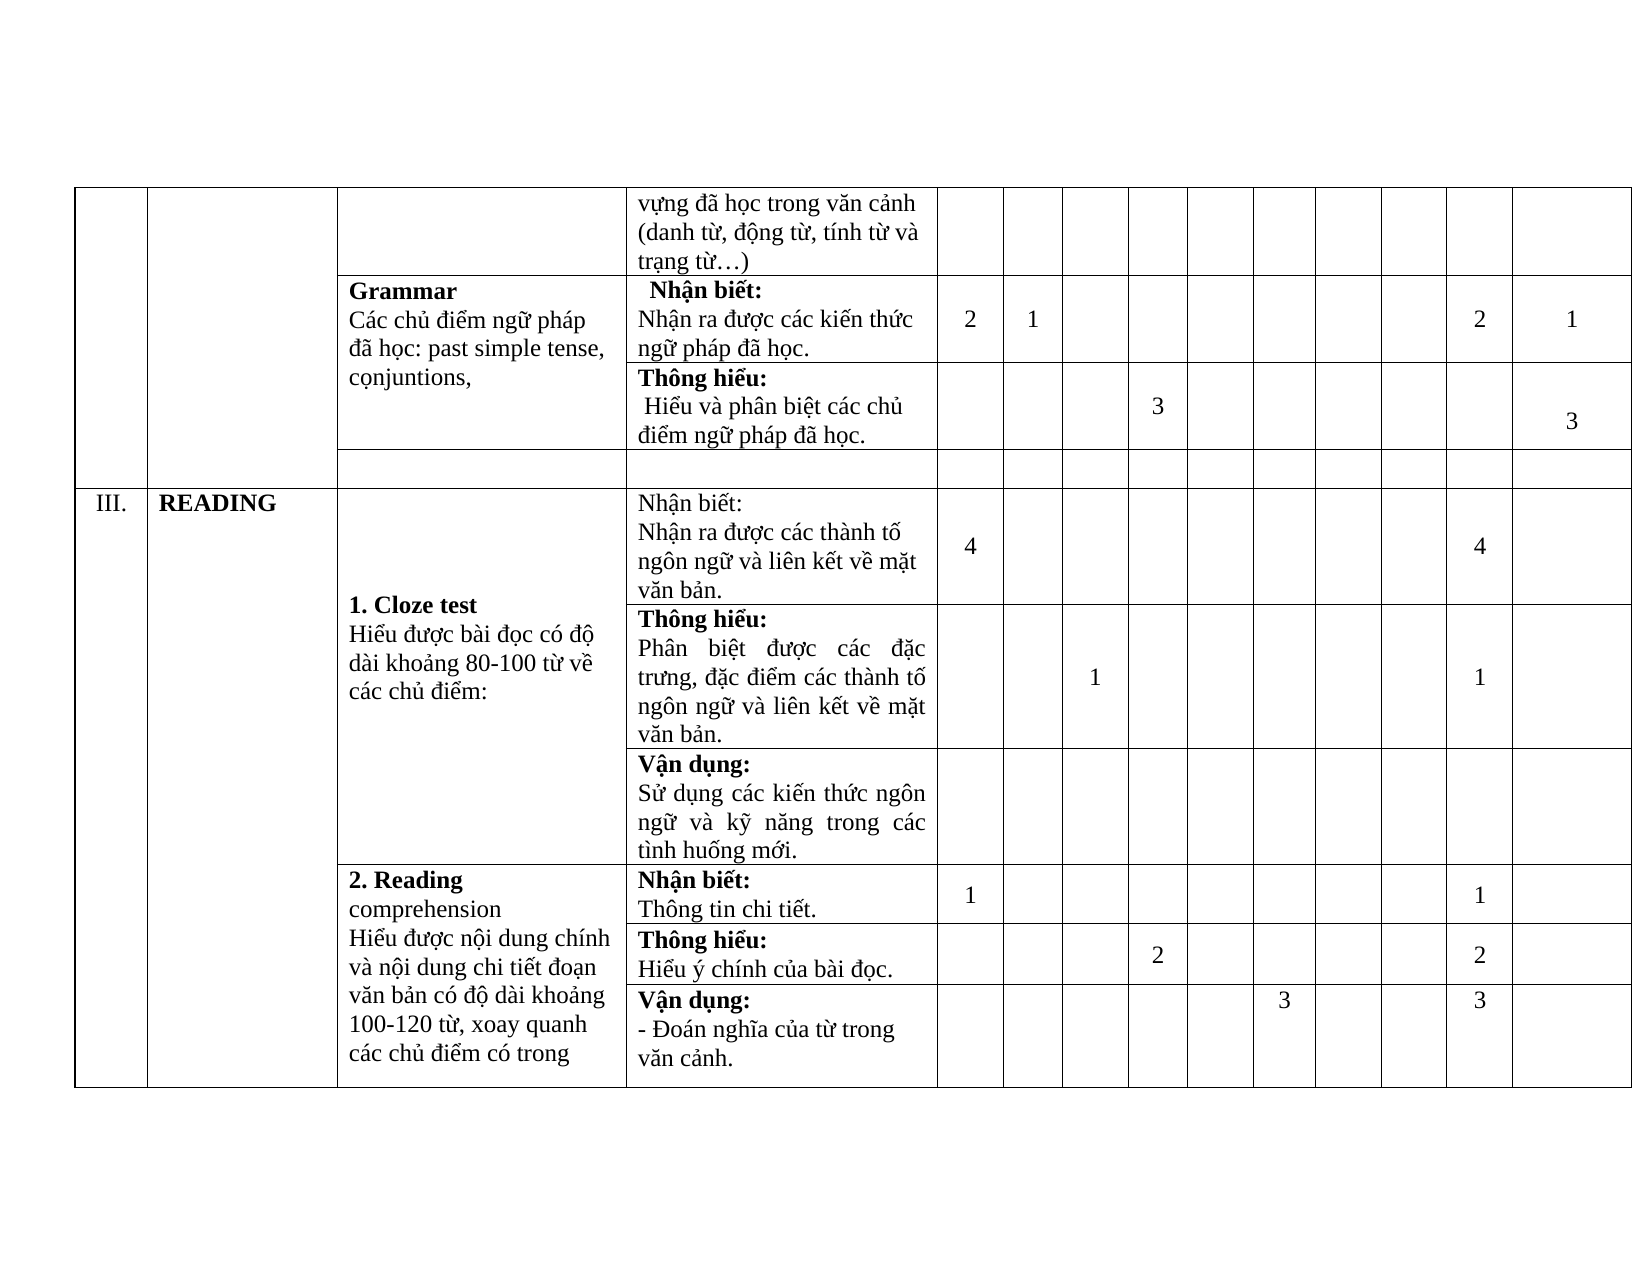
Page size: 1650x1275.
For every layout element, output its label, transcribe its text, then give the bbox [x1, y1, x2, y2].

table_cell [338, 450, 626, 487]
table_cell 4 [938, 489, 1003, 603]
table_cell [1254, 865, 1315, 923]
table_cell [1129, 276, 1187, 362]
table_cell III. [76, 489, 147, 1087]
table_cell [938, 605, 1003, 748]
table_cell [1254, 188, 1315, 274]
table_cell [1382, 276, 1446, 362]
table_cell [1129, 605, 1187, 748]
table_cell [1254, 924, 1315, 984]
table_cell [1316, 985, 1381, 1087]
table_cell [1188, 924, 1253, 984]
table_cell Nhận biết: Nhận ra được các thành tố ngôn ngữ và liên kết về mặt văn bản. [627, 489, 937, 603]
table_cell 1 [938, 865, 1003, 923]
table_cell Nhận biết: Nhận ra được các kiến thức ngữ pháp đã học. [627, 276, 937, 362]
table_cell [1004, 865, 1062, 923]
table_cell [1316, 363, 1381, 449]
table_cell 4 [1447, 489, 1512, 603]
table_cell [1382, 450, 1446, 487]
table_cell [1188, 985, 1253, 1087]
table_cell [1316, 188, 1381, 274]
table_cell [1004, 450, 1062, 487]
table_cell [938, 363, 1003, 449]
table_cell [1004, 749, 1062, 864]
table_cell [1188, 749, 1253, 864]
table_cell [1316, 749, 1381, 864]
table_cell [1063, 489, 1128, 603]
table_cell [1513, 749, 1631, 864]
table_cell [1063, 450, 1128, 487]
table_cell [1129, 188, 1187, 274]
table_cell 1 [1063, 605, 1128, 748]
table_cell [1316, 489, 1381, 603]
table_cell [1129, 749, 1187, 864]
table_cell [1513, 450, 1631, 487]
table_cell [1063, 276, 1128, 362]
table_cell Vận dụng: Sử dụng các kiến thức ngôn ngữ và kỹ năng trong các tình huống mới. [627, 749, 937, 864]
table_cell 3 [1513, 363, 1631, 449]
table_cell [1382, 865, 1446, 923]
table_cell Nhận biết: Thông tin chi tiết. [627, 865, 937, 923]
table_cell [1129, 985, 1187, 1087]
table_cell [1004, 489, 1062, 603]
table_cell [1188, 450, 1253, 487]
table_cell [1004, 188, 1062, 274]
table_cell Grammar Các chủ điểm ngữ pháp đã học: past simple tense, cọnjuntions, [338, 276, 626, 449]
table_cell [1316, 605, 1381, 748]
table_cell [1513, 489, 1631, 603]
table_cell 3 [1447, 985, 1512, 1087]
table_cell READING [148, 489, 337, 1087]
table_cell [1004, 985, 1062, 1087]
table_cell [1447, 363, 1512, 449]
table_cell 2 [1447, 924, 1512, 984]
table_cell [938, 188, 1003, 274]
table_cell 1 [1004, 276, 1062, 362]
table_cell [1188, 188, 1253, 274]
table_cell [1513, 188, 1631, 274]
table_cell [1188, 276, 1253, 362]
table_cell [1513, 865, 1631, 923]
table_cell [1382, 985, 1446, 1087]
table_cell [1382, 489, 1446, 603]
table_cell [1188, 363, 1253, 449]
table_cell [1382, 605, 1446, 748]
table_cell [1447, 450, 1512, 487]
table_cell [1063, 865, 1128, 923]
table_cell [1316, 276, 1381, 362]
table_cell [1513, 605, 1631, 748]
table_cell [1254, 489, 1315, 603]
table_cell [1316, 865, 1381, 923]
table_cell [1188, 865, 1253, 923]
table_cell [1254, 276, 1315, 362]
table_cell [627, 985, 937, 1087]
table_cell 1 [1447, 605, 1512, 748]
table_cell [1447, 749, 1512, 864]
table_cell 2 [1447, 276, 1512, 362]
table_cell 3 [1254, 985, 1315, 1087]
table_cell [1063, 985, 1128, 1087]
table_cell [1316, 450, 1381, 487]
table_cell [1513, 924, 1631, 984]
table_cell [1254, 605, 1315, 748]
table_cell [1129, 450, 1187, 487]
table_cell Thông hiểu: Hiểu và phân biệt các chủ điểm ngữ pháp đã học. [627, 363, 937, 449]
table_cell 1 [1447, 865, 1512, 923]
table_cell [1254, 749, 1315, 864]
table_cell [1382, 924, 1446, 984]
table_cell [1188, 489, 1253, 603]
table_cell [1129, 865, 1187, 923]
table_cell [1513, 985, 1631, 1087]
table_cell [1004, 363, 1062, 449]
table_cell [938, 749, 1003, 864]
table_cell [1063, 749, 1128, 864]
table_cell [1254, 450, 1315, 487]
table_cell 1. Cloze test Hiểu được bài đọc có độ dài khoảng 80-100 từ về các chủ điểm: [338, 489, 626, 864]
table_cell [1382, 749, 1446, 864]
table_cell [1447, 188, 1512, 274]
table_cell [627, 188, 937, 274]
table_cell 2 [1129, 924, 1187, 984]
table_cell [1382, 363, 1446, 449]
table_cell [938, 924, 1003, 984]
table_cell Thông hiểu: Phân biệt được các đặc trưng, đặc điểm các thành tố ngôn ngữ và liên kết về mặt văn bản. [627, 605, 937, 748]
table_cell [1382, 188, 1446, 274]
table_cell [1063, 188, 1128, 274]
table_cell [627, 450, 937, 487]
table_cell Thông hiểu: Hiểu ý chính của bài đọc. [627, 924, 937, 984]
table_cell 2. Reading comprehension Hiểu được nội dung chính và nội dung chi tiết đoạn văn bản có độ dài khoảng 100-120 từ, xoay quanh các chủ điểm có trong chương trình (tiêu đề, từ quy chiếu, từ đồng nghĩa, 1 thông tin chi tiết có trong bài): chủ điểm Traffic [338, 865, 626, 1087]
table_cell 3 [1129, 363, 1187, 449]
table_cell [1129, 489, 1187, 603]
table_cell [1063, 363, 1128, 449]
table_cell 2 [938, 276, 1003, 362]
table_cell [1004, 605, 1062, 748]
table_cell [938, 450, 1003, 487]
table_cell [1316, 924, 1381, 984]
table_cell [1004, 924, 1062, 984]
table_cell [938, 985, 1003, 1087]
table_cell [1063, 924, 1128, 984]
table_cell [1254, 363, 1315, 449]
table_cell [1188, 605, 1253, 748]
table_cell 1 [1513, 276, 1631, 362]
